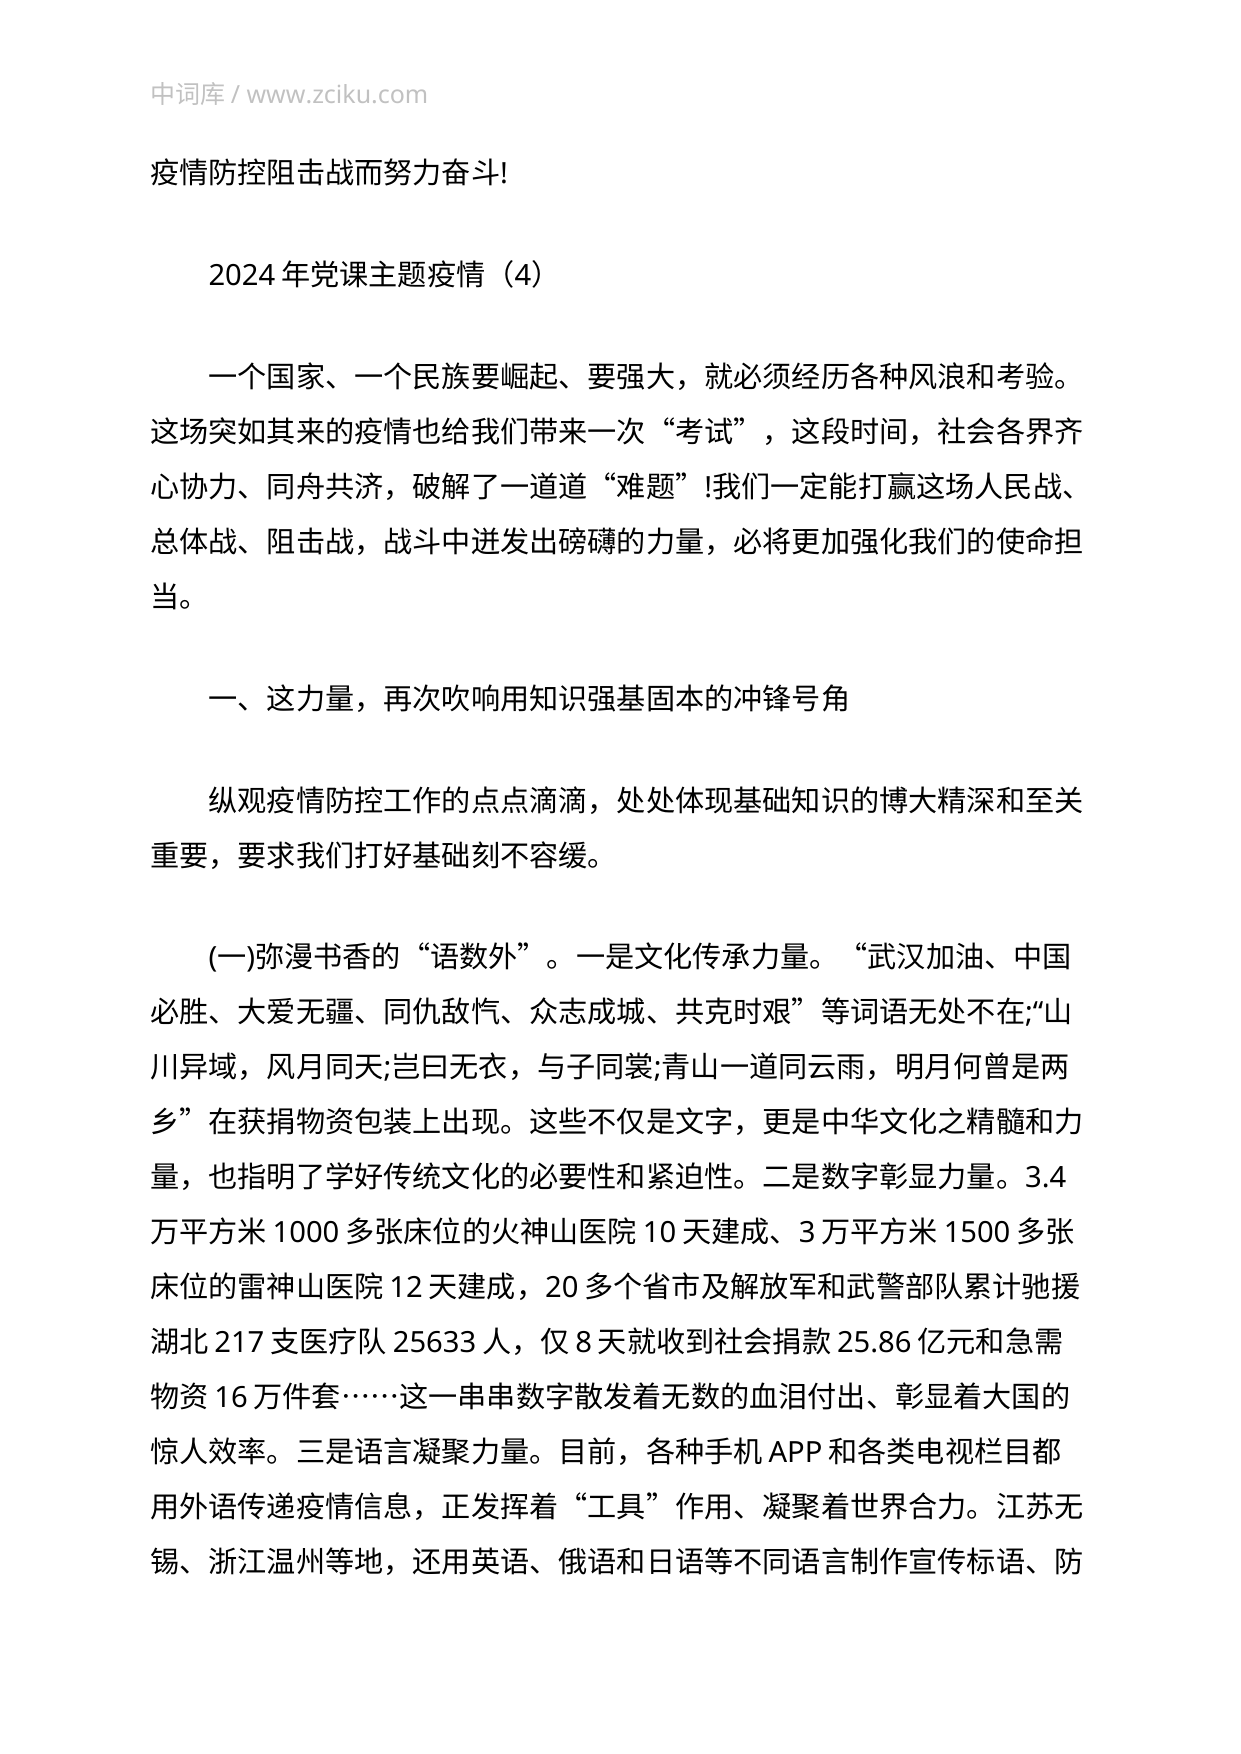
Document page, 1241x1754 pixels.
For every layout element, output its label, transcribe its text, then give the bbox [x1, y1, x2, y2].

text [150, 150, 1090, 192]
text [150, 934, 1090, 1581]
text 一个国家、一个民族要崛起、要强大，就必须经历各种风浪和考验。这场突如其来的疫情也给我们带来一次“考试”，这段时间，社会各界齐心协力、同舟共济，破解了一道道“难题”!我们一定能打赢这场人民战、总体战、阻击战，战斗中迸发出磅礴的力量，必将更加强化我们的使命担当。 [150, 354, 1090, 616]
text 纵观疫情防控工作的点点滴滴，处处体现基础知识的博大精深和至关重要，要求我们打好基础刻不容缓。 [150, 777, 1090, 874]
text 一、这力量，再次吹响用知识强基固本的冲锋号角 [150, 675, 1090, 718]
text 2024年党课主题疫情（4） [150, 252, 1090, 294]
